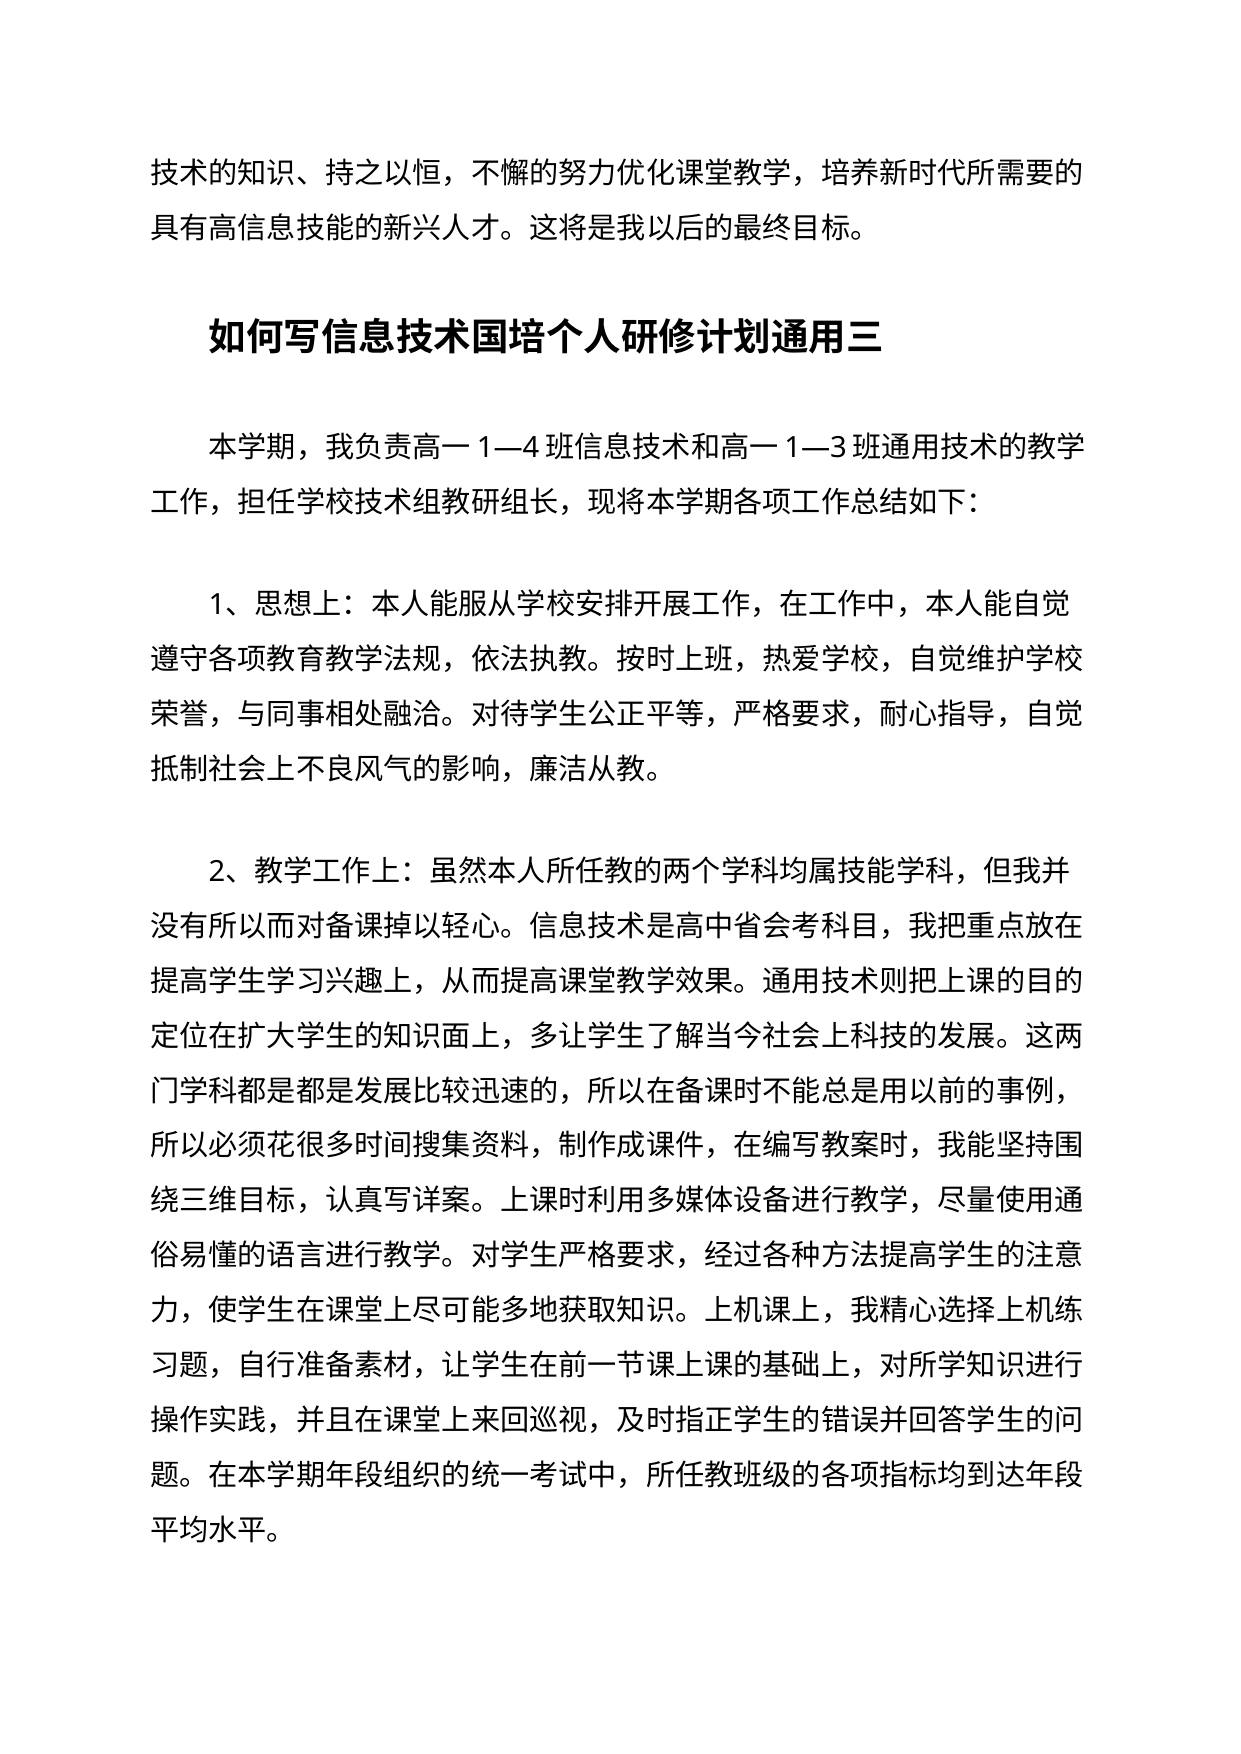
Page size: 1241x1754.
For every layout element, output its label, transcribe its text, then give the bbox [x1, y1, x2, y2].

text 如何写信息技术国培个人研修计划通用三 [150, 307, 1090, 361]
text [150, 150, 1090, 247]
text 2、教学工作上：虽然本人所任教的两个学科均属技能学科，但我并没有所以而对备课掉以轻心。信息技术是高中省会考科目，我把重点放在提高学生学习兴趣上，从而提高课堂教学效果。通用技术则把上课的目的定位在扩大学生的知识面上，多让学生了解当今社会上科技的发展。这两门学科都是都是发展比较迅速的，所以在备课时不能总是用以前的事例，所以必须花很多时间搜集资料，制作成课件，在编写教案时，我能坚持围绕三维目标，认真写详案。上课时利用多媒体设备进行教学，尽量使用通俗易懂的语言进行教学。对学生严格要求，经过各种方法提高学生的注意力，使学生在课堂上尽可能多地获取知识。上机课上，我精心选择上机练习题，自行准备素材，让学生在前一节课上课的基础上，对所学知识进行操作实践，并且在课堂上来回巡视，及时指正学生的错误并回答学生的问题。在本学期年段组织的统一考试中，所任教班级的各项指标均到达年段平均水平。 [150, 847, 1090, 1548]
text 1、思想上：本人能服从学校安排开展工作，在工作中，本人能自觉遵守各项教育教学法规，依法执教。按时上班，热爱学校，自觉维护学校荣誉，与同事相处融洽。对待学生公正平等，严格要求，耐心指导，自觉抵制社会上不良风气的影响，廉洁从教。 [150, 581, 1090, 788]
text 本学期，我负责高一1—4班信息技术和高一1—3班通用技术的教学工作，担任学校技术组教研组长，现将本学期各项工作总结如下： [150, 424, 1090, 521]
